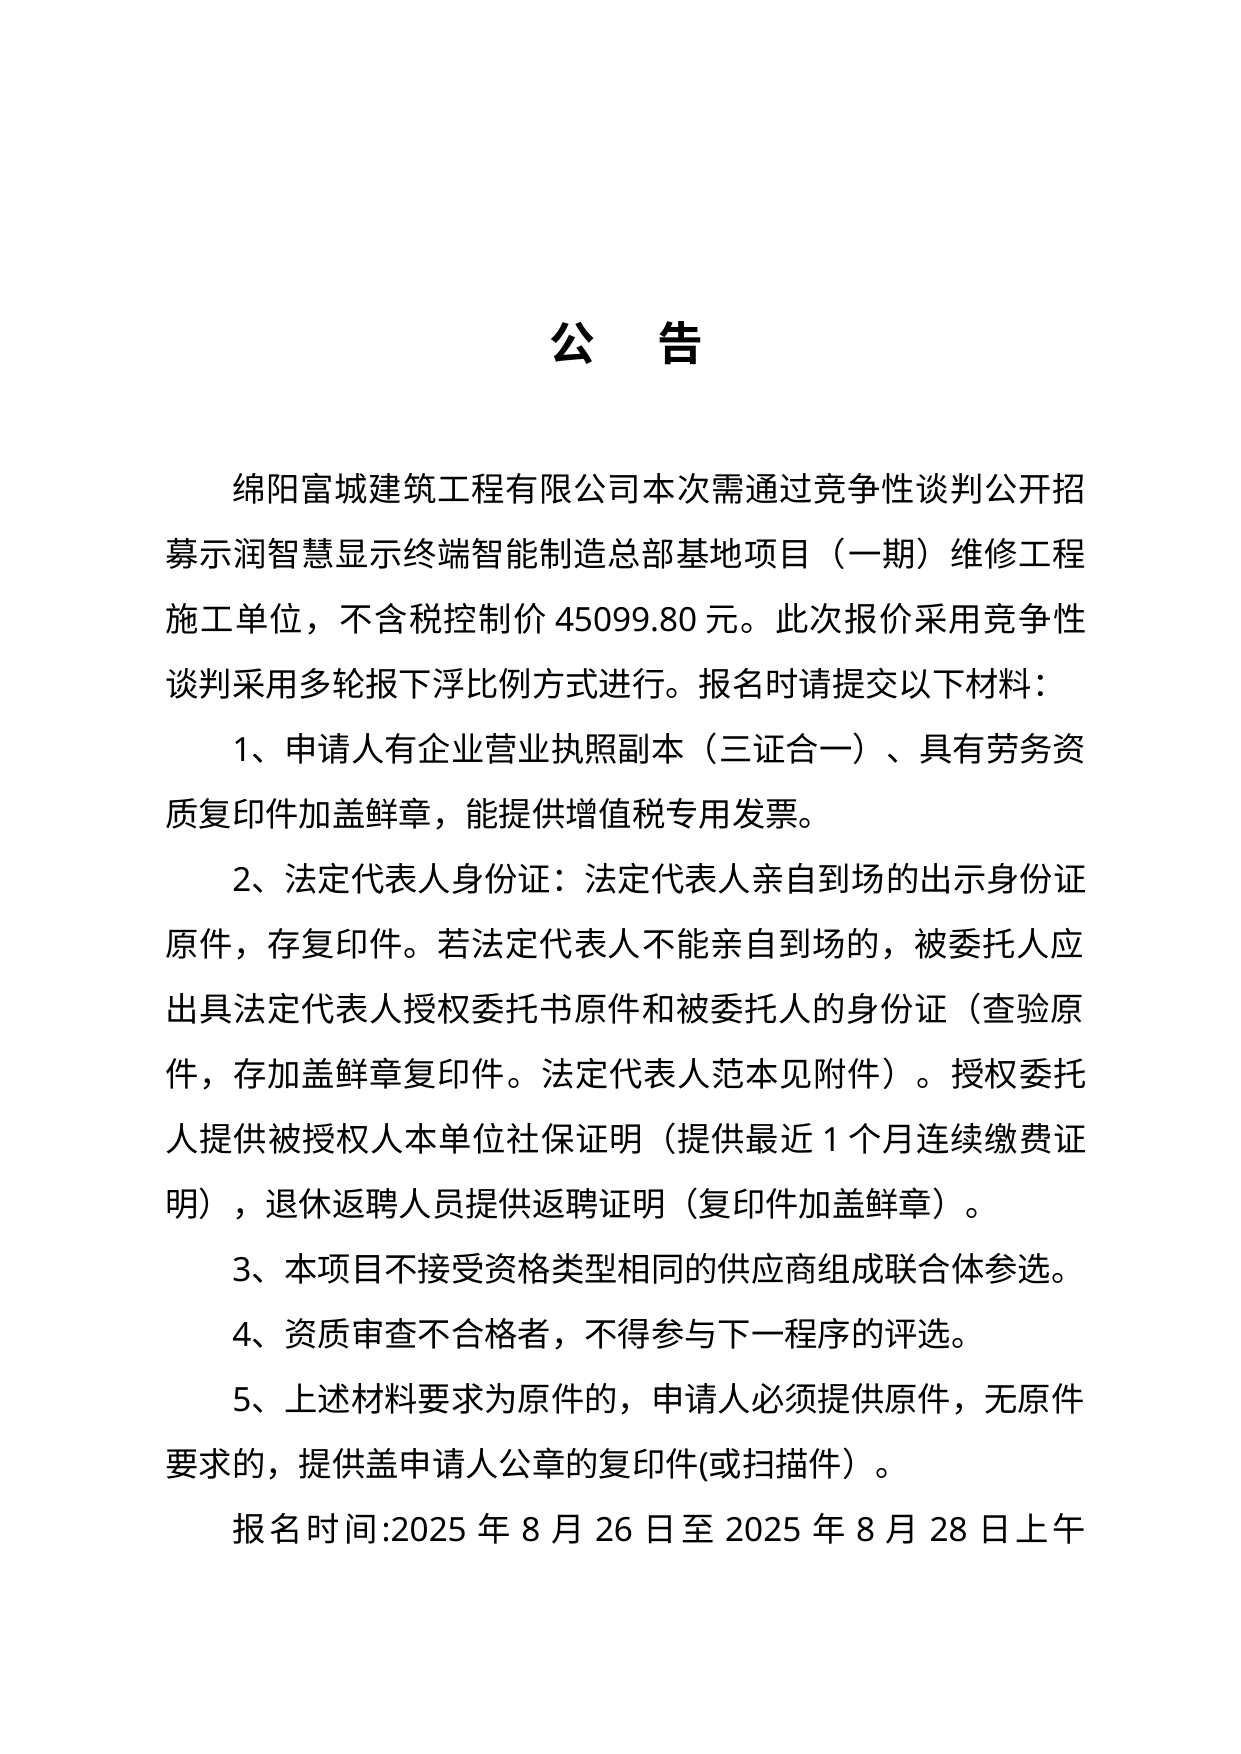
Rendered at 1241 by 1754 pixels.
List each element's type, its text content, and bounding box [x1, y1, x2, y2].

text 2、法定代表人身份证：法定代表人亲自到场的出示身份证原件，存复印件。若法定代表人不能亲自到场的，被委托人应出具法定代表人授权委托书原件和被委托人的身份证（查验原件，存加盖鲜章复印件。法定代表人范本见附件）。授权委托人提供被授权人本单位社保证明（提供最近1个月连续缴费证明），退休返聘人员提供返聘证明（复印件加盖鲜章）。 [165, 844, 1087, 1234]
text 1、申请人有企业营业执照副本（三证合一）、具有劳务资质复印件加盖鲜章，能提供增值税专用发票。 [165, 714, 1087, 844]
text 3、本项目不接受资格类型相同的供应商组成联合体参选。 [165, 1234, 1087, 1299]
text 4、资质审查不合格者，不得参与下一程序的评选。 [165, 1299, 1087, 1364]
text 绵阳富城建筑工程有限公司本次需通过竞争性谈判公开招募示润智慧显示终端智能制造总部基地项目（一期）维修工程施工单位，不含税控制价45099.80元。此次报价采用竞争性谈判采用多轮报下浮比例方式进行。报名时请提交以下材料： [165, 454, 1087, 714]
text 5、上述材料要求为原件的，申请人必须提供原件，无原件要求的，提供盖申请人公章的复印件(或扫描件）。 [165, 1364, 1087, 1494]
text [165, 1494, 1087, 1559]
text 公 告 [165, 292, 1087, 389]
